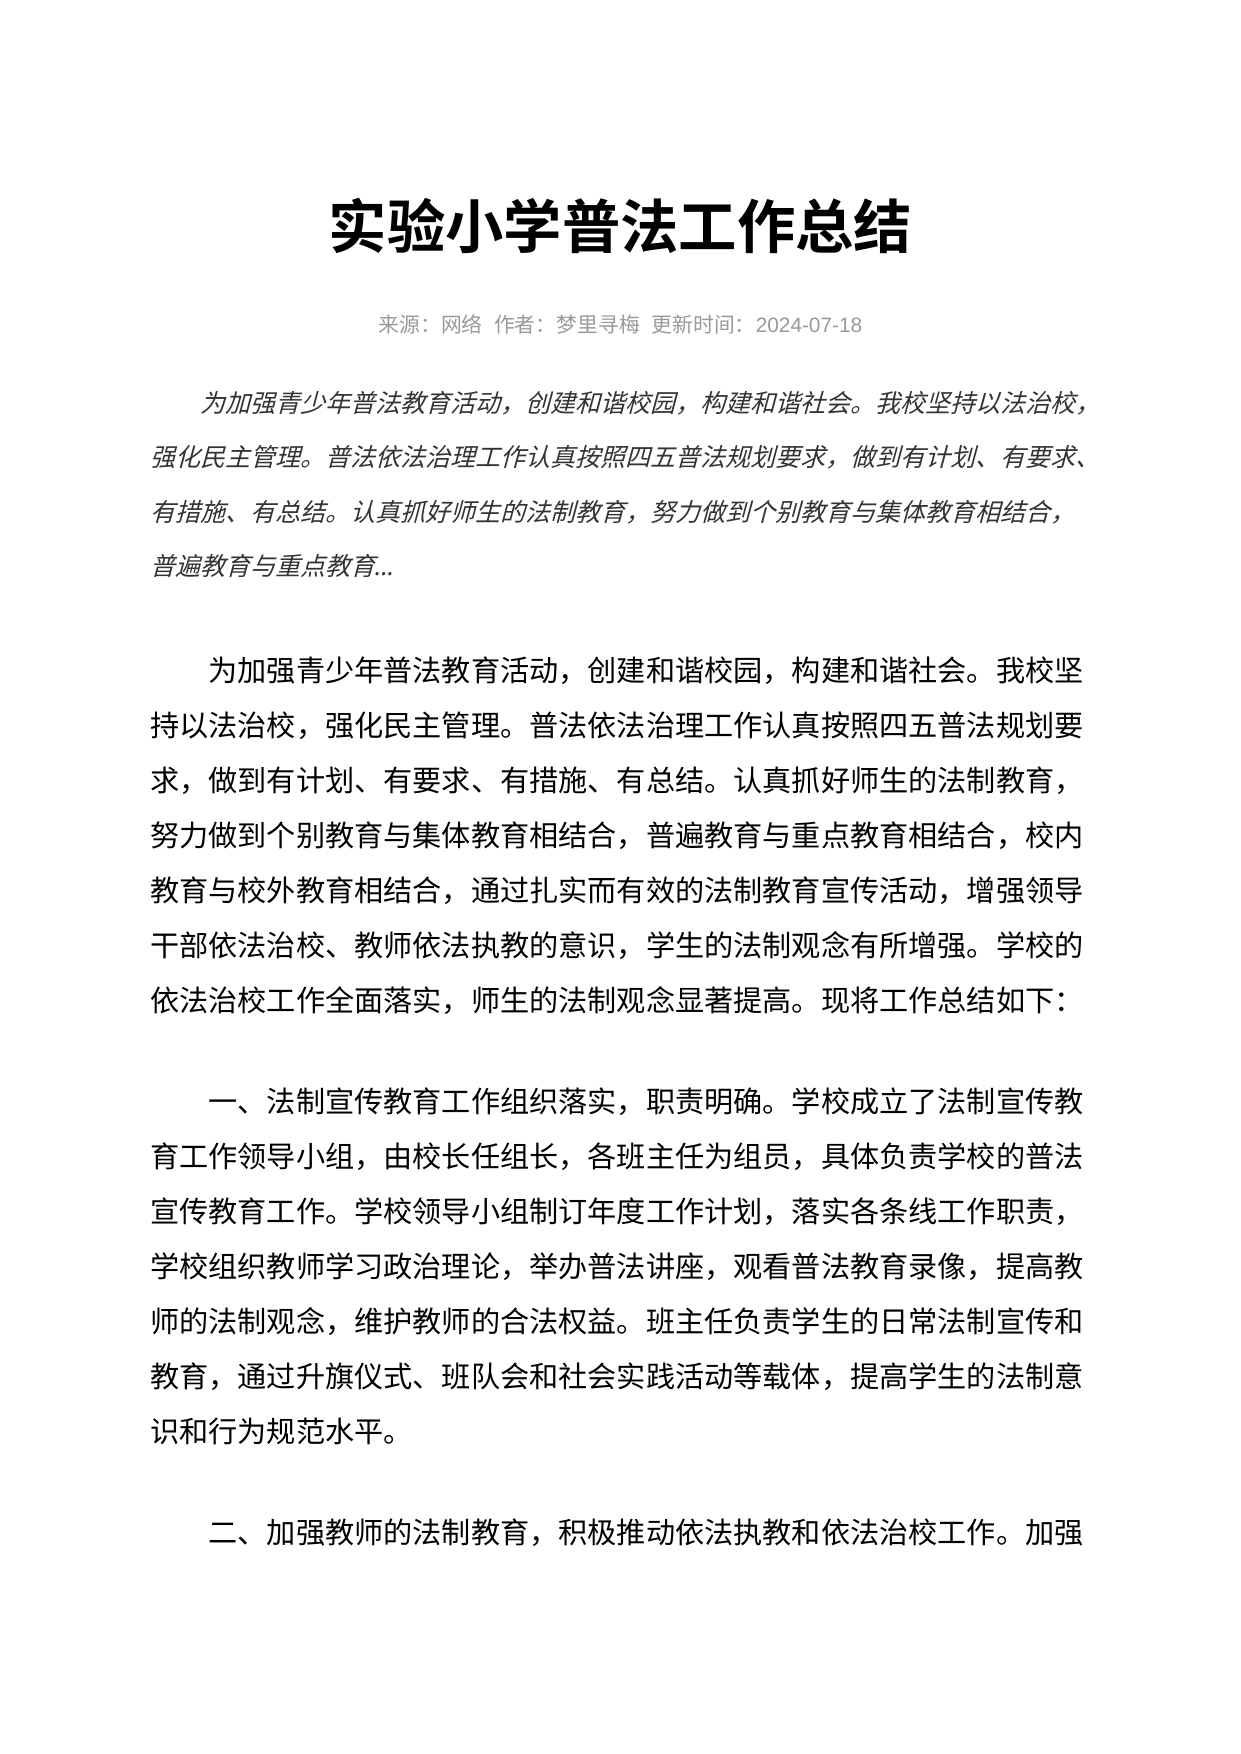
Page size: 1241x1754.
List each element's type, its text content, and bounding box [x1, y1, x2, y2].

text 来源：网络 作者：梦里寻梅 更新时间：2024-07-18 [150, 313, 1090, 337]
text 为加强青少年普法教育活动，创建和谐校园，构建和谐社会。我校坚持以法治校，强化民主管理。普法依法治理工作认真按照四五普法规划要求，做到有计划、有要求、有措施、有总结。认真抓好师生的法制教育，努力做到个别教育与集体教育相结合，普遍教育与重点教育... [150, 383, 1090, 583]
subtitle 实验小学普法工作总结 [150, 181, 1090, 266]
text 一、法制宣传教育工作组织落实，职责明确。学校成立了法制宣传教育工作领导小组，由校长任组长，各班主任为组员，具体负责学校的普法宣传教育工作。学校领导小组制订年度工作计划，落实各条线工作职责，学校组织教师学习政治理论，举办普法讲座，观看普法教育录像，提高教师的法制观念，维护教师的合法权益。班主任负责学生的日常法制宣传和教育，通过升旗仪式、班队会和社会实践活动等载体，提高学生的法制意识和行为规范水平。 [150, 1079, 1090, 1451]
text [150, 1510, 1090, 1552]
text 为加强青少年普法教育活动，创建和谐校园，构建和谐社会。我校坚持以法治校，强化民主管理。普法依法治理工作认真按照四五普法规划要求，做到有计划、有要求、有措施、有总结。认真抓好师生的法制教育，努力做到个别教育与集体教育相结合，普遍教育与重点教育相结合，校内教育与校外教育相结合，通过扎实而有效的法制教育宣传活动，增强领导干部依法治校、教师依法执教的意识，学生的法制观念有所增强。学校的依法治校工作全面落实，师生的法制观念显著提高。现将工作总结如下： [150, 648, 1090, 1019]
